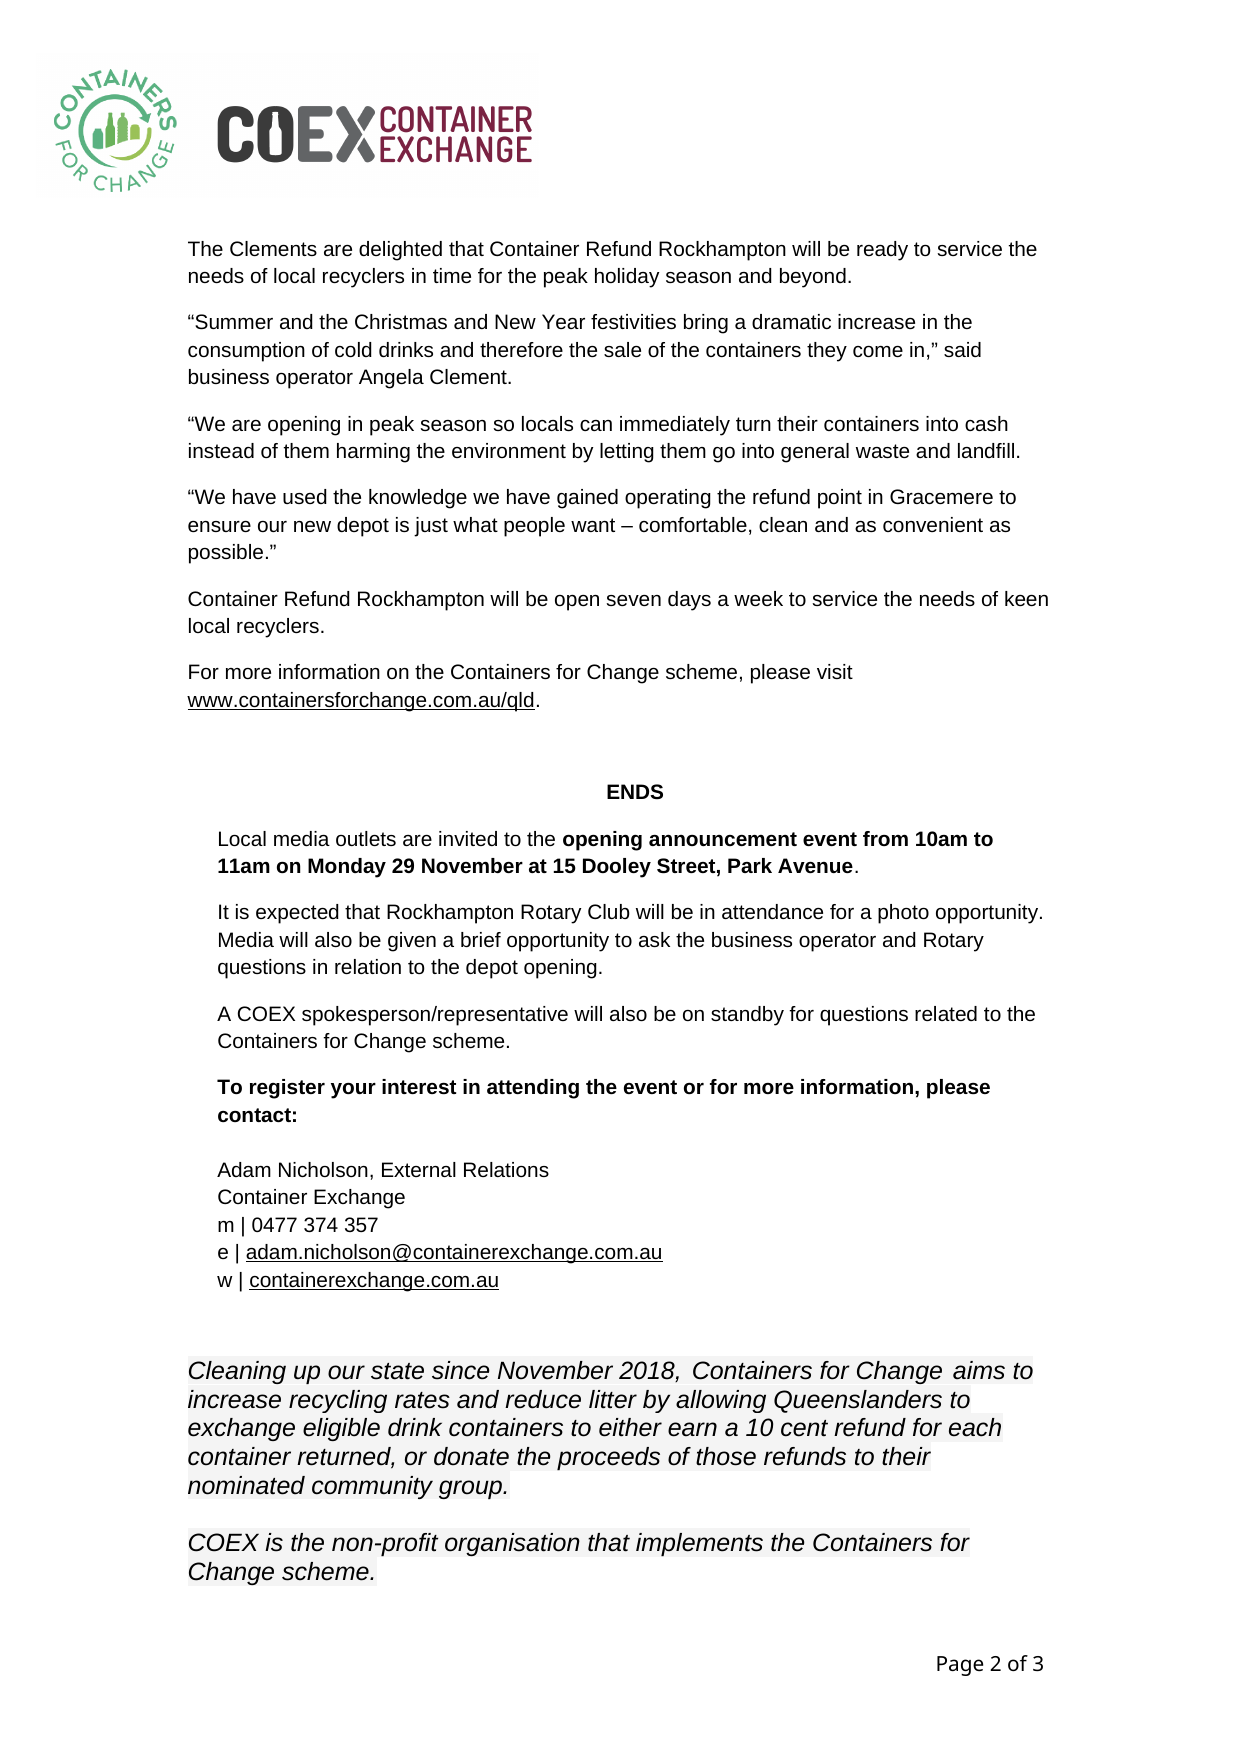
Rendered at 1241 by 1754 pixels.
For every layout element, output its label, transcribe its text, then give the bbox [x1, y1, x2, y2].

text “Summer and the Christmas and New Year festivities bring a dramatic increase in the consumption of cold drinks and therefore the sale of the containers they come in,” said business operator Angela Clement. [187, 310, 1053, 389]
text For more information on the Containers for Change scheme, please visit www.containersforchange.com.au/qld. [187, 660, 1053, 712]
text “We are opening in peak season so locals can immediately turn their containers into cash instead of them harming the environment by letting them go into general waste and landfill. [187, 411, 1053, 463]
text Cleaning up our state since November 2018, Containers for Change aims to increase recycling rates and reduce litter by allowing Queenslanders to exchange eligible drink containers to either earn a 10 cent refund for each container returned, or donate the proceeds of those refunds to their nominated community group. [187, 1356, 1053, 1499]
text Adam Nicholson, External Relations [217, 1158, 1053, 1182]
text Local media outlets are invited to the opening announcement event from 10am to 11am on Monday 29 November at 15 Dooley Street, Park Avenue. [217, 826, 1053, 878]
text The Clements are delighted that Container Refund Rockhampton will be ready to service the needs of local recyclers in time for the peak holiday season and beyond. [187, 236, 1053, 288]
text ENDS [217, 780, 1053, 804]
text To register your interest in attending the event or for more information, please contact: [217, 1075, 1053, 1127]
picture [35, 53, 539, 198]
text m | 0477 374 357 e | adam.nicholson@containerexchange.com.au [217, 1213, 1053, 1264]
text Container Refund Rockhampton will be open seven days a week to service the needs of keen local recyclers. [187, 586, 1053, 638]
text Container Exchange [217, 1185, 1053, 1209]
text COEX is the non-profit organisation that implements the Containers for Change scheme. [377, 1528, 1053, 1586]
text It is expected that Rockhampton Rotary Club will be in attendance for a photo opportunity. Media will also be given a brief opportunity to ask the business operator and Rotary questions in relation to the depot opening. [217, 900, 1053, 979]
text “We have used the knowledge we have gained operating the refund point in Gracemere to ensure our new depot is just what people want – comfortable, clean and as convenient as possible.” [187, 485, 1053, 564]
text w | containerexchange.com.au [217, 1268, 1053, 1324]
text A COEX spokesperson/representative will also be on standby for questions related to the Containers for Change scheme. [217, 1001, 1053, 1053]
